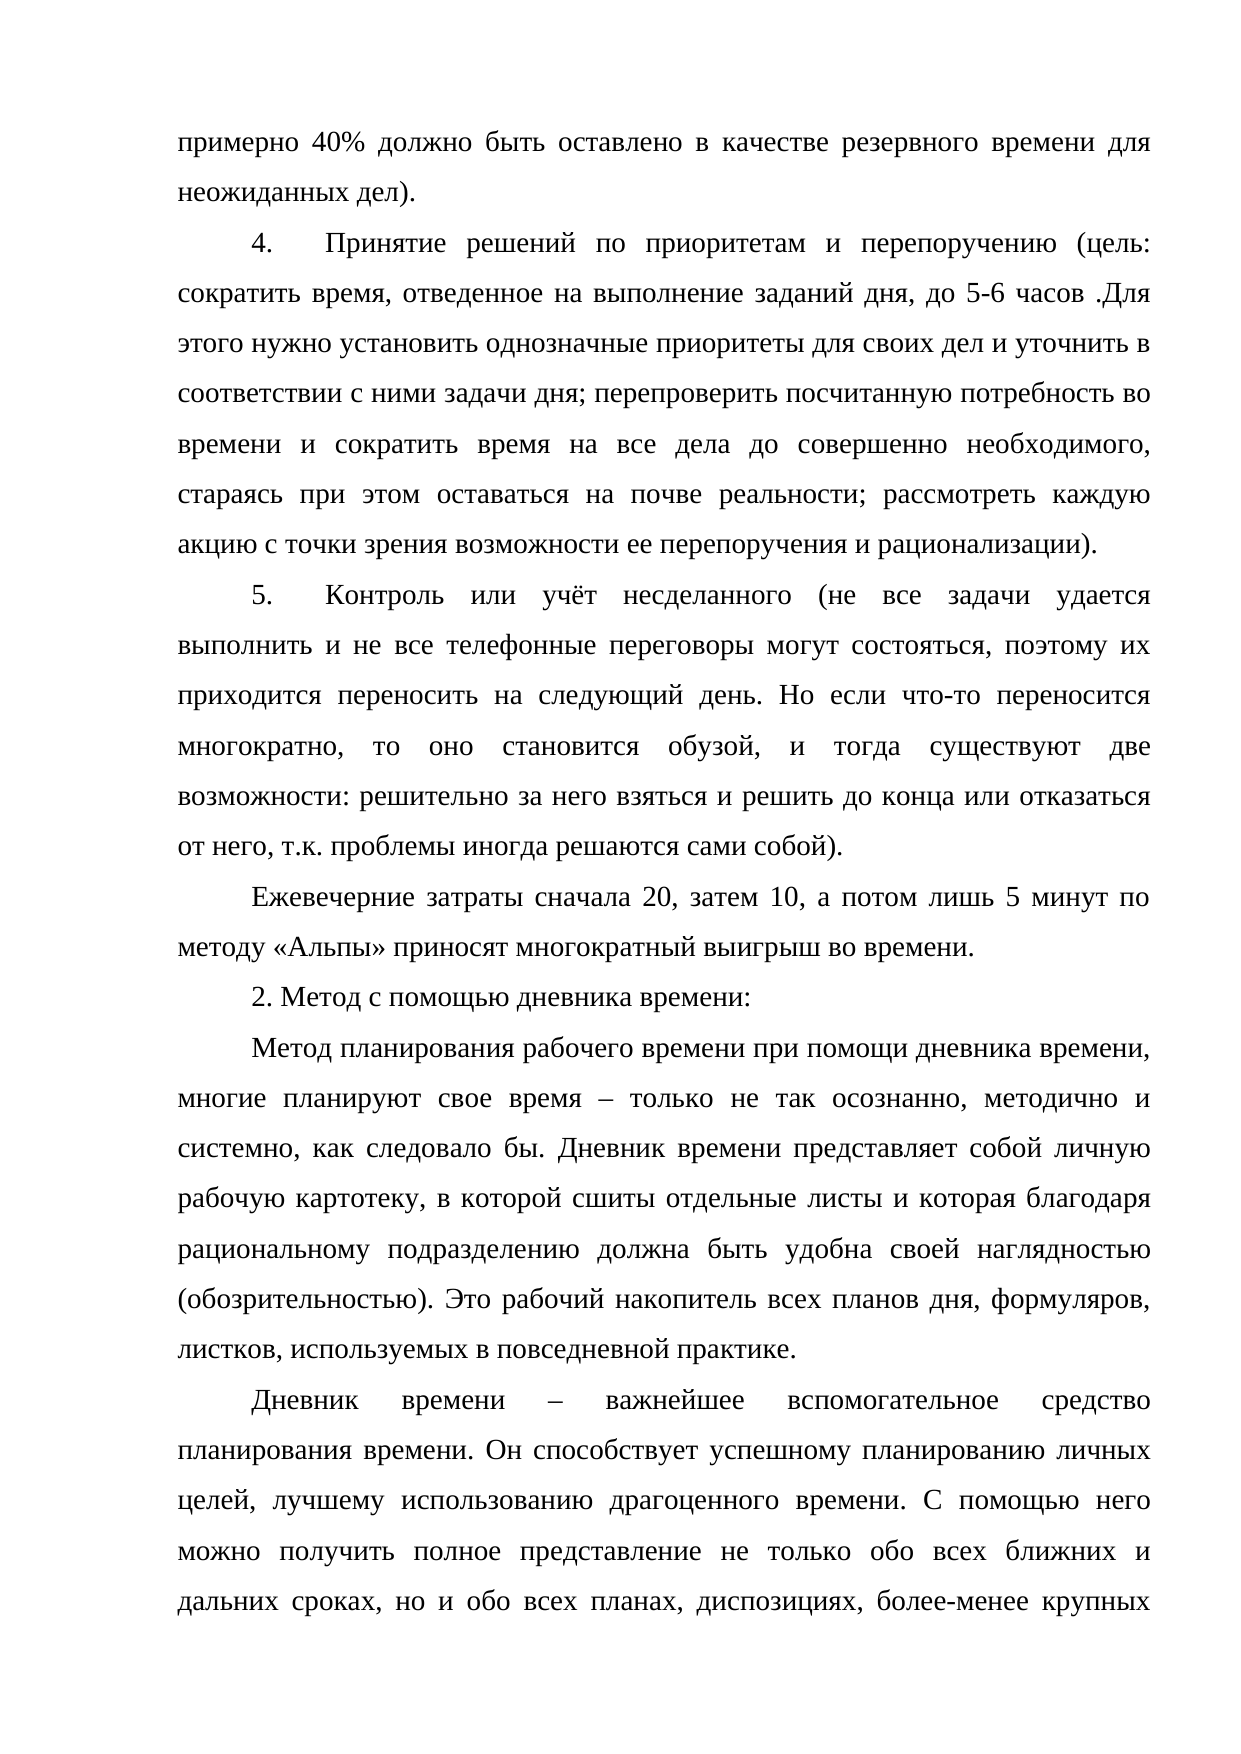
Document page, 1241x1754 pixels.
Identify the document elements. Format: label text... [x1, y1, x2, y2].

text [177, 1382, 1152, 1617]
list Принятие решений по приоритетам и перепоручению (цель: сократить время, отведенное на выполнение заданий дня, до 5-6 часов .Для этого нужно установить однозначные приоритеты для своих дел и уточнить в соответствии с ними задачи дня; перепроверить посчитанную потребность во времени и сократить время на все дела до совершенно необходимого, стараясь при этом оставаться на почве реальности; рассмотреть каждую акцию с точки зрения возможности ее перепоручения и рационализации). [177, 225, 1152, 560]
text 2. Метод с помощью дневника времени: [177, 979, 1152, 1013]
list Контроль или учёт несделанного (не все задачи удается выполнить и не все телефонные переговоры могут состояться, поэтому их приходится переносить на следующий день. Но если что-то переносится многократно, то оно становится обузой, и тогда существуют две возможности: решительно за него взяться и решить до конца или отказаться от него, т.к. проблемы иногда решаются сами собой). [177, 577, 1152, 862]
text Метод планирования рабочего времени при помощи дневника времени, многие планируют свое время – только не так осознанно, методично и системно, как следовало бы. Дневник времени представляет собой личную рабочую картотеку, в которой сшиты отдельные листы и которая благодаря рациональному подразделению должна быть удобна своей наглядностью (обозрительностью). Это рабочий накопитель всех планов дня, формуляров, листков, используемых в повседневной практике. [177, 1030, 1152, 1365]
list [177, 124, 1152, 208]
text Ежевечерние затраты сначала 20, затем 10, а потом лишь 5 минут по методу «Альпы» приносят многократный выигрыш во времени. [177, 879, 1152, 963]
